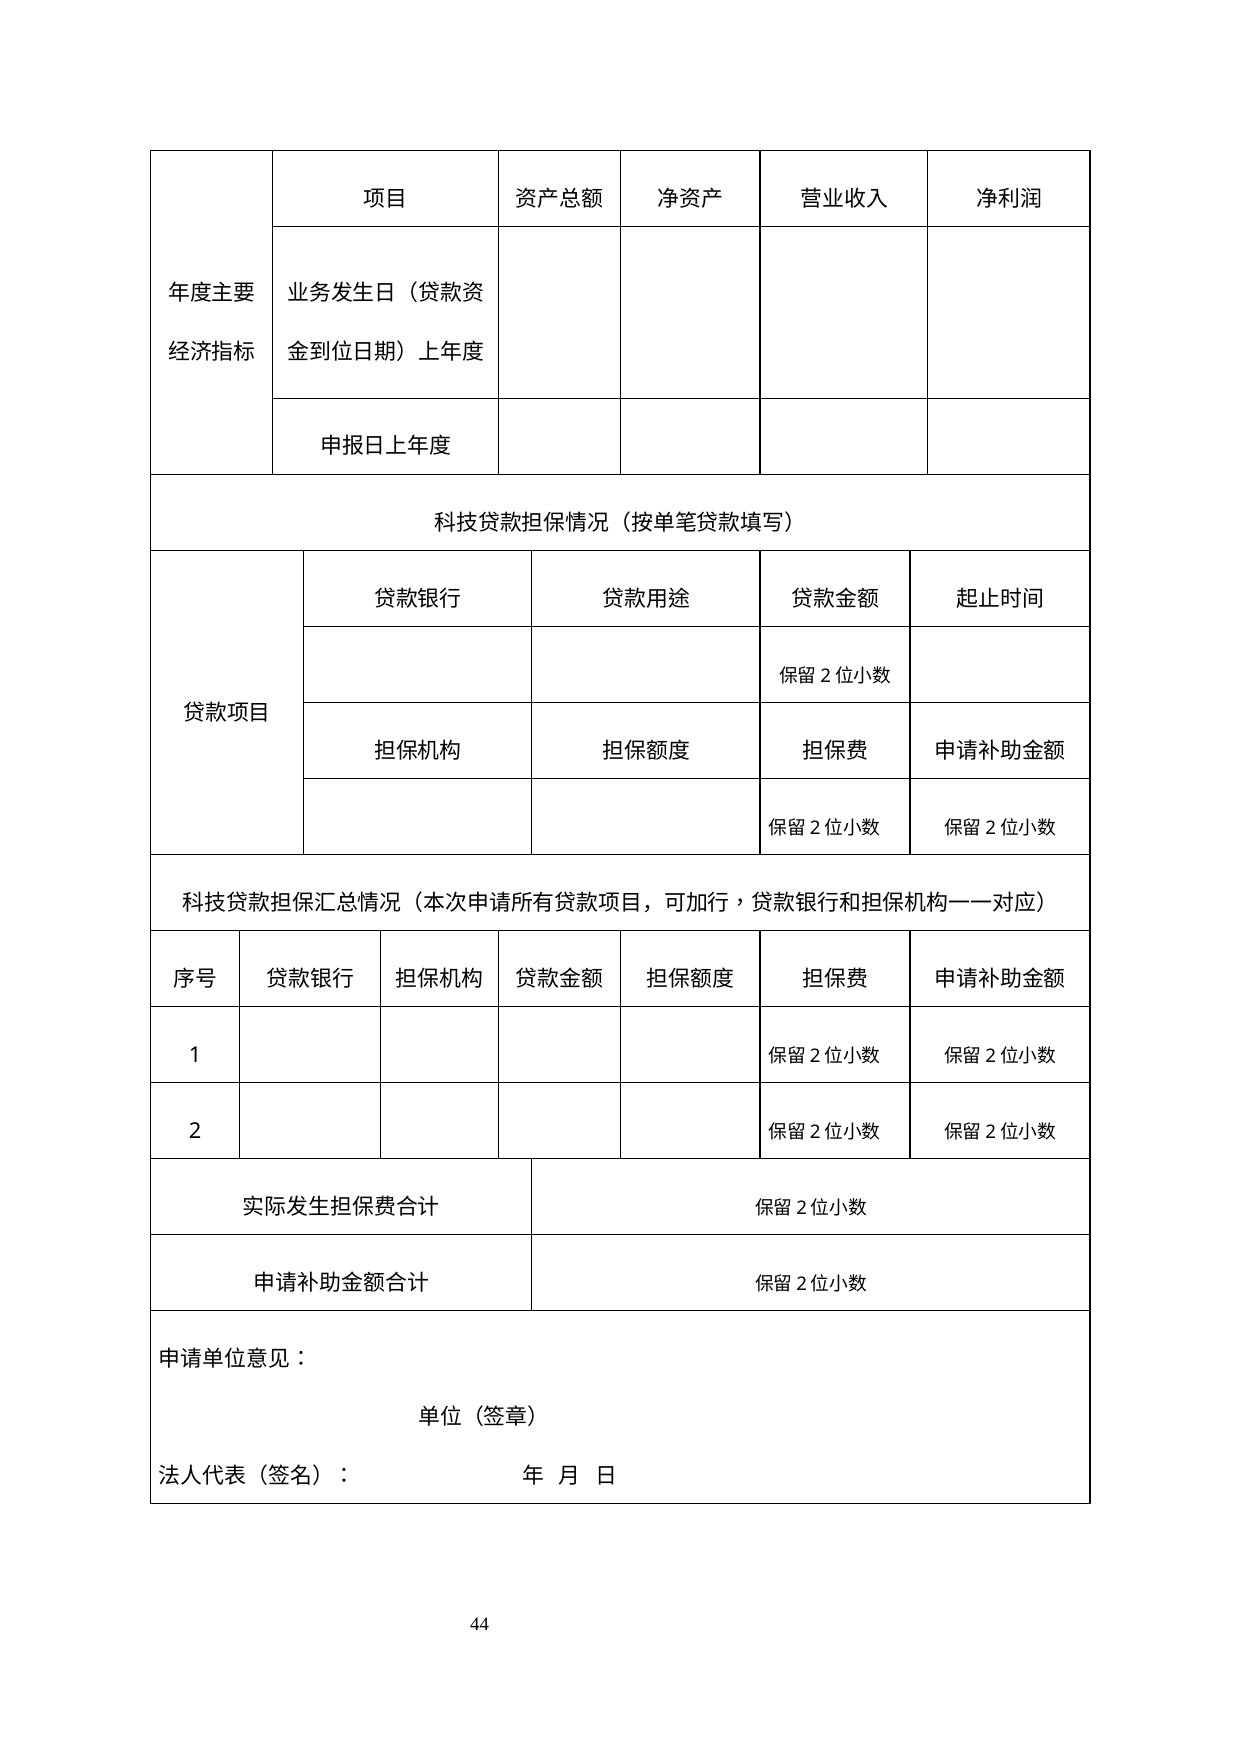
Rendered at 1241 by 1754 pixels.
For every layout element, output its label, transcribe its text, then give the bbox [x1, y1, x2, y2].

table_cell [499, 227, 620, 398]
table_cell 贷款金额 [499, 931, 620, 1006]
table_cell 申报日上年度 [273, 399, 498, 474]
table_cell 贷款用途 [532, 551, 759, 626]
table_cell 科技贷款担保汇总情况（本次申请所有贷款项目，可加行，贷款银行和担保机构一一对应） [151, 855, 1089, 930]
table_cell 实际发生担保费合计 [151, 1159, 531, 1234]
table_cell 担保机构 [304, 703, 531, 778]
table_cell [240, 1083, 380, 1158]
table_cell 担保费 [761, 703, 909, 778]
table_header 净利润 [928, 151, 1089, 226]
table_header 年度主要经济指标 [151, 151, 272, 474]
table_cell 担保额度 [621, 931, 759, 1006]
table_header 营业收入 [761, 151, 927, 226]
table_cell 保留2位小数 [532, 1159, 1089, 1234]
table_cell 保留2位小数 [761, 1083, 909, 1158]
table_cell [761, 227, 927, 398]
table_cell [532, 779, 759, 854]
table_cell 保留2位小数 [761, 779, 909, 854]
table_cell 业务发生日（贷款资金到位日期）上年度 [273, 227, 498, 398]
table_cell 贷款银行 [240, 931, 380, 1006]
table_cell 保留2位小数 [761, 1007, 909, 1082]
table_cell [381, 1083, 498, 1158]
table_cell 起止时间 [911, 551, 1089, 626]
table_cell 贷款金额 [761, 551, 909, 626]
table_cell [621, 399, 759, 474]
table_cell 担保额度 [532, 703, 759, 778]
table_header 净资产 [621, 151, 759, 226]
table_cell 1 [151, 1007, 239, 1082]
table_cell 申请单位意见： 单位（签章） 法人代表（签名）： 年 月 日 [151, 1311, 1089, 1503]
table_cell [499, 1083, 620, 1158]
table_cell 序号 [151, 931, 239, 1006]
table_cell [240, 1007, 380, 1082]
table_cell 申请补助金额 [911, 931, 1089, 1006]
table_cell [381, 1007, 498, 1082]
table_cell [911, 627, 1089, 702]
table_cell [621, 1007, 759, 1082]
table_cell 保留2位小数 [532, 1235, 1089, 1310]
table_cell 申请补助金额合计 [151, 1235, 531, 1310]
table_cell 保留2位小数 [911, 1007, 1089, 1082]
table_cell [304, 779, 531, 854]
table_cell [928, 227, 1089, 398]
table_cell 2 [151, 1083, 239, 1158]
table_cell [499, 1007, 620, 1082]
table_cell 保留2位小数 [911, 1083, 1089, 1158]
table_cell [621, 1083, 759, 1158]
table_cell [499, 399, 620, 474]
table_cell 申请补助金额 [911, 703, 1089, 778]
table_cell 担保机构 [381, 931, 498, 1006]
table_cell [928, 399, 1089, 474]
table_cell 保留2位小数 [911, 779, 1089, 854]
table_cell [761, 399, 927, 474]
table_cell [621, 227, 759, 398]
table_cell 贷款银行 [304, 551, 531, 626]
table_cell 贷款项目 [151, 551, 303, 854]
table_cell 保留2位小数 [761, 627, 909, 702]
table_cell [304, 627, 531, 702]
table_cell 科技贷款担保情况（按单笔贷款填写） [151, 475, 1089, 550]
table_header 资产总额 [499, 151, 620, 226]
table_cell 担保费 [761, 931, 909, 1006]
table_header 项目 [273, 151, 498, 226]
table_cell [532, 627, 759, 702]
